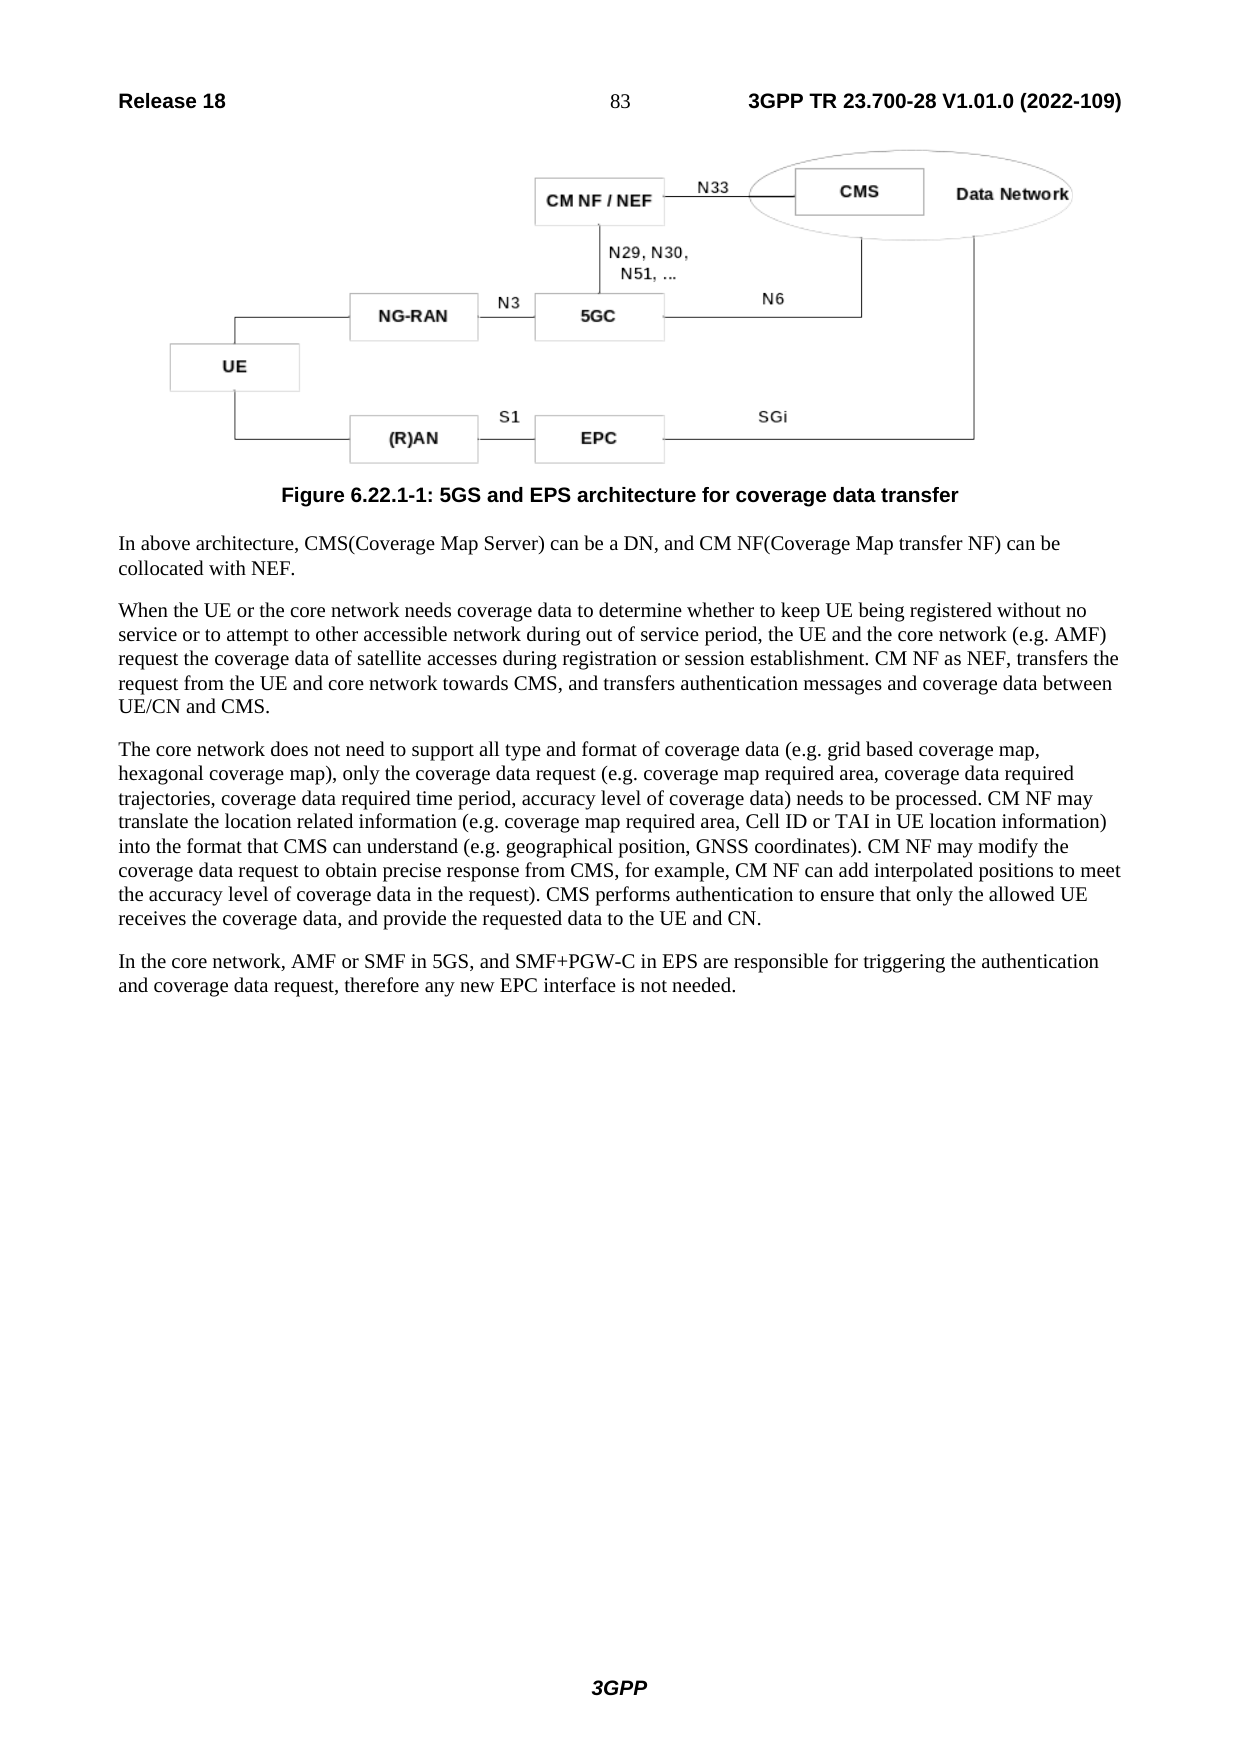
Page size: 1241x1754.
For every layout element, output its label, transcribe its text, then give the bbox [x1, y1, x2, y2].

text The core network does not need to support all type and format of coverage data (e.g. grid based coverage map, hexagonal coverage map), only the coverage data request (e.g. coverage map required area, coverage data required trajectories, coverage data required time period, accuracy level of coverage data) needs to be processed. CM NF may translate the location related information (e.g. coverage map required area, Cell ID or TAI in UE location information) into the format that CMS can understand (e.g. geographical position, GNSS coordinates). CM NF may modify the coverage data request to obtain precise response from CMS, for example, CM NF can add interpolated positions to meet the accuracy level of coverage data in the request). CMS performs authentication to ensure that only the allowed UE receives the coverage data, and provide the requested data to the UE and CN. [118, 737, 1122, 930]
text In the core network, AMF or SMF in 5GS, and SMF+PGW-C in EPS are responsible for triggering the authentication and coverage data request, therefore any new EPC interface is not needed. [118, 948, 1122, 997]
text In above architecture, CMS(Coverage Map Server) can be a DN, and CM NF(Coverage Map transfer NF) can be collocated with NEF. [118, 531, 1122, 579]
text When the UE or the core network needs coverage data to determine whether to keep UE being registered without no service or to attempt to other accessible network during out of service period, the UE and the core network (e.g. AMF) request the coverage data of satellite accesses during registration or session establishment. CM NF as NEF, transfers the request from the UE and core network towards CMS, and transfers authentication messages and coverage data between UE/CN and CMS. [118, 598, 1122, 718]
text Figure 6.22.1-1: 5GS and EPS architecture for coverage data transfer [118, 482, 1122, 506]
